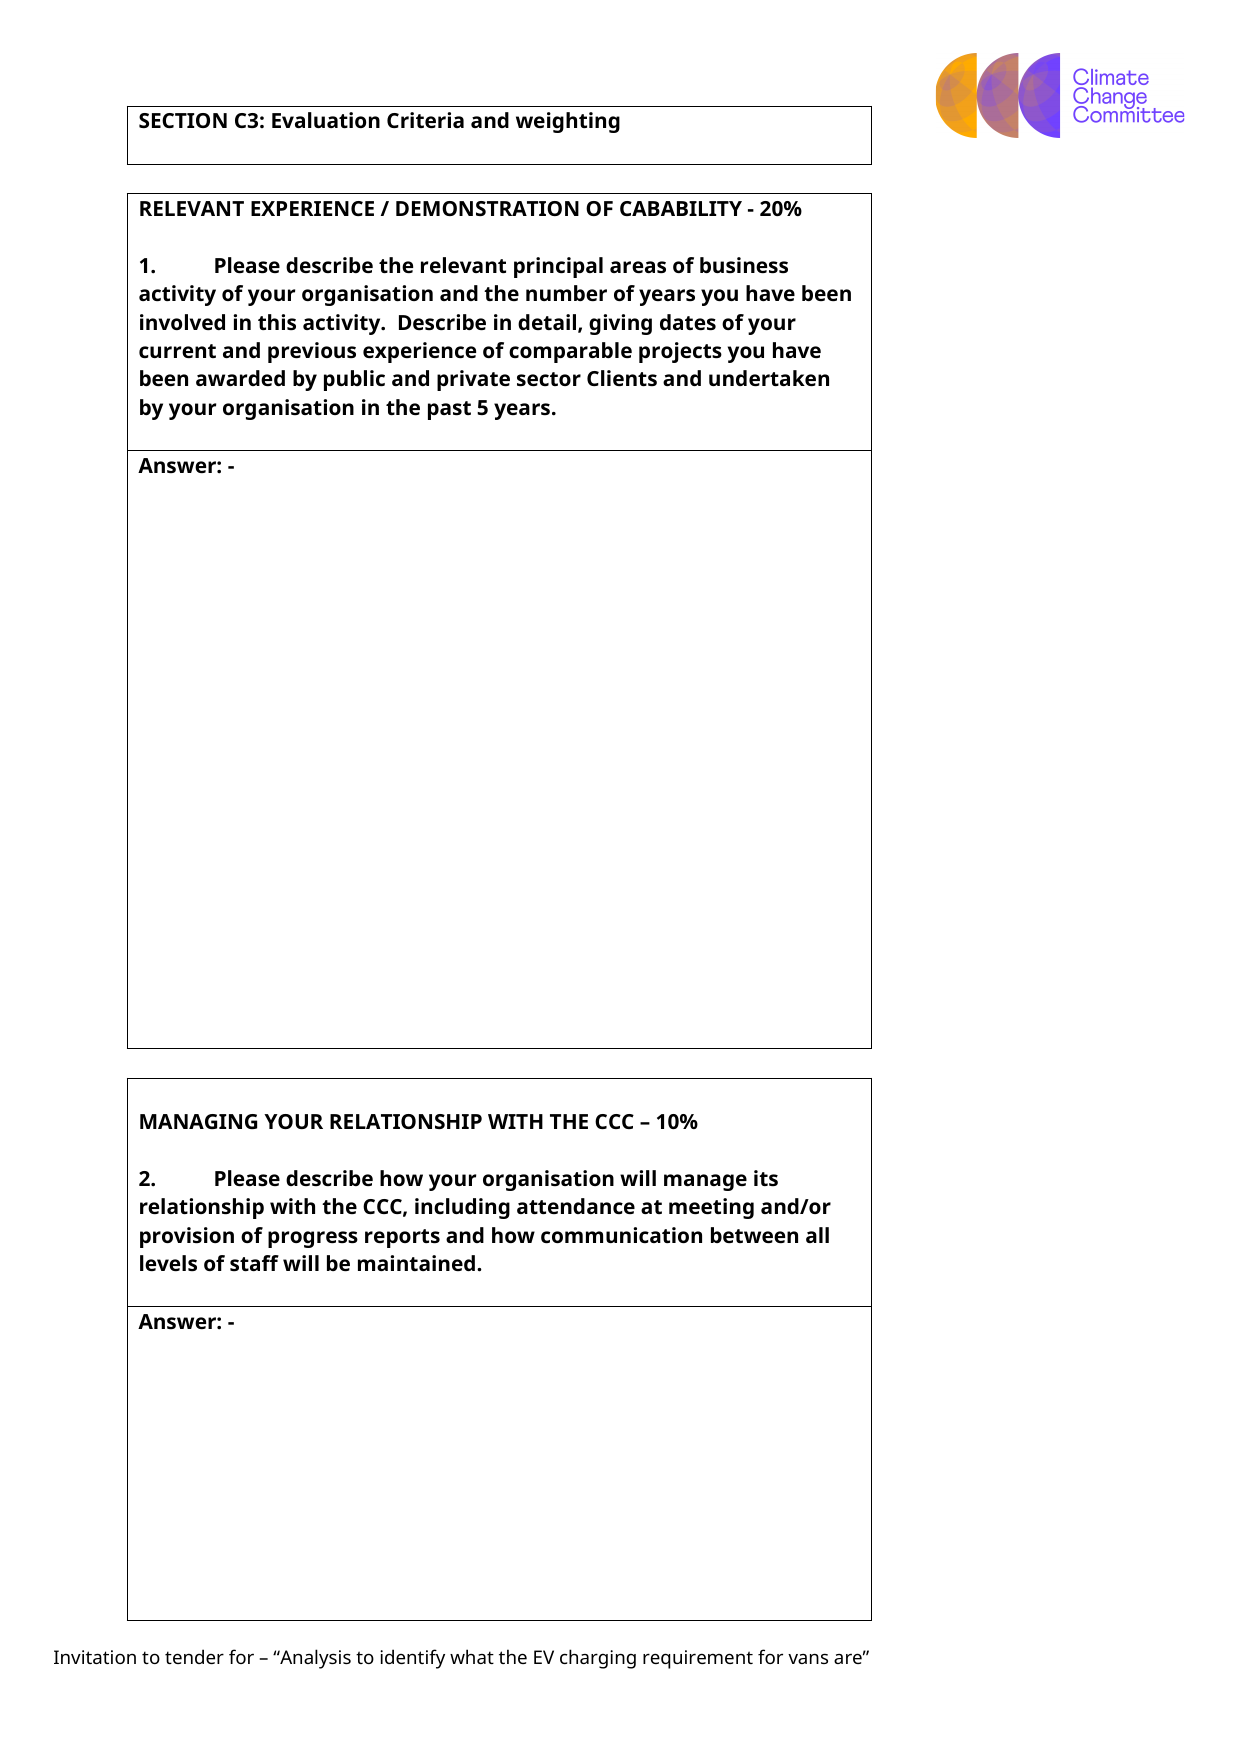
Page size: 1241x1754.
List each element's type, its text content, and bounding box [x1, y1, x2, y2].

table_header MANAGING YOUR RELATIONSHIP WITH THE CCC – 10% 2. Please describe how your organisation will manage its relationship with the CCC, including attendance at meeting and/or provision of progress reports and how communication between all levels of staff will be maintained. [128, 1079, 871, 1306]
table_cell Answer: - [128, 451, 871, 1048]
picture [935, 53, 1185, 138]
table_cell Answer: - [128, 1307, 871, 1620]
table_header SECTION C3: Evaluation Criteria and weighting [128, 107, 871, 163]
table_header RELEVANT EXPERIENCE / DEMONSTRATION OF CABABILITY - 20% 1. Please describe the relevant principal areas of business activity of your organisation and the number of years you have been involved in this activity. Describe in detail, giving dates of your current and previous experience of comparable projects you have been awarded by public and private sector Clients and undertaken by your organisation in the past 5 years. [128, 194, 871, 450]
